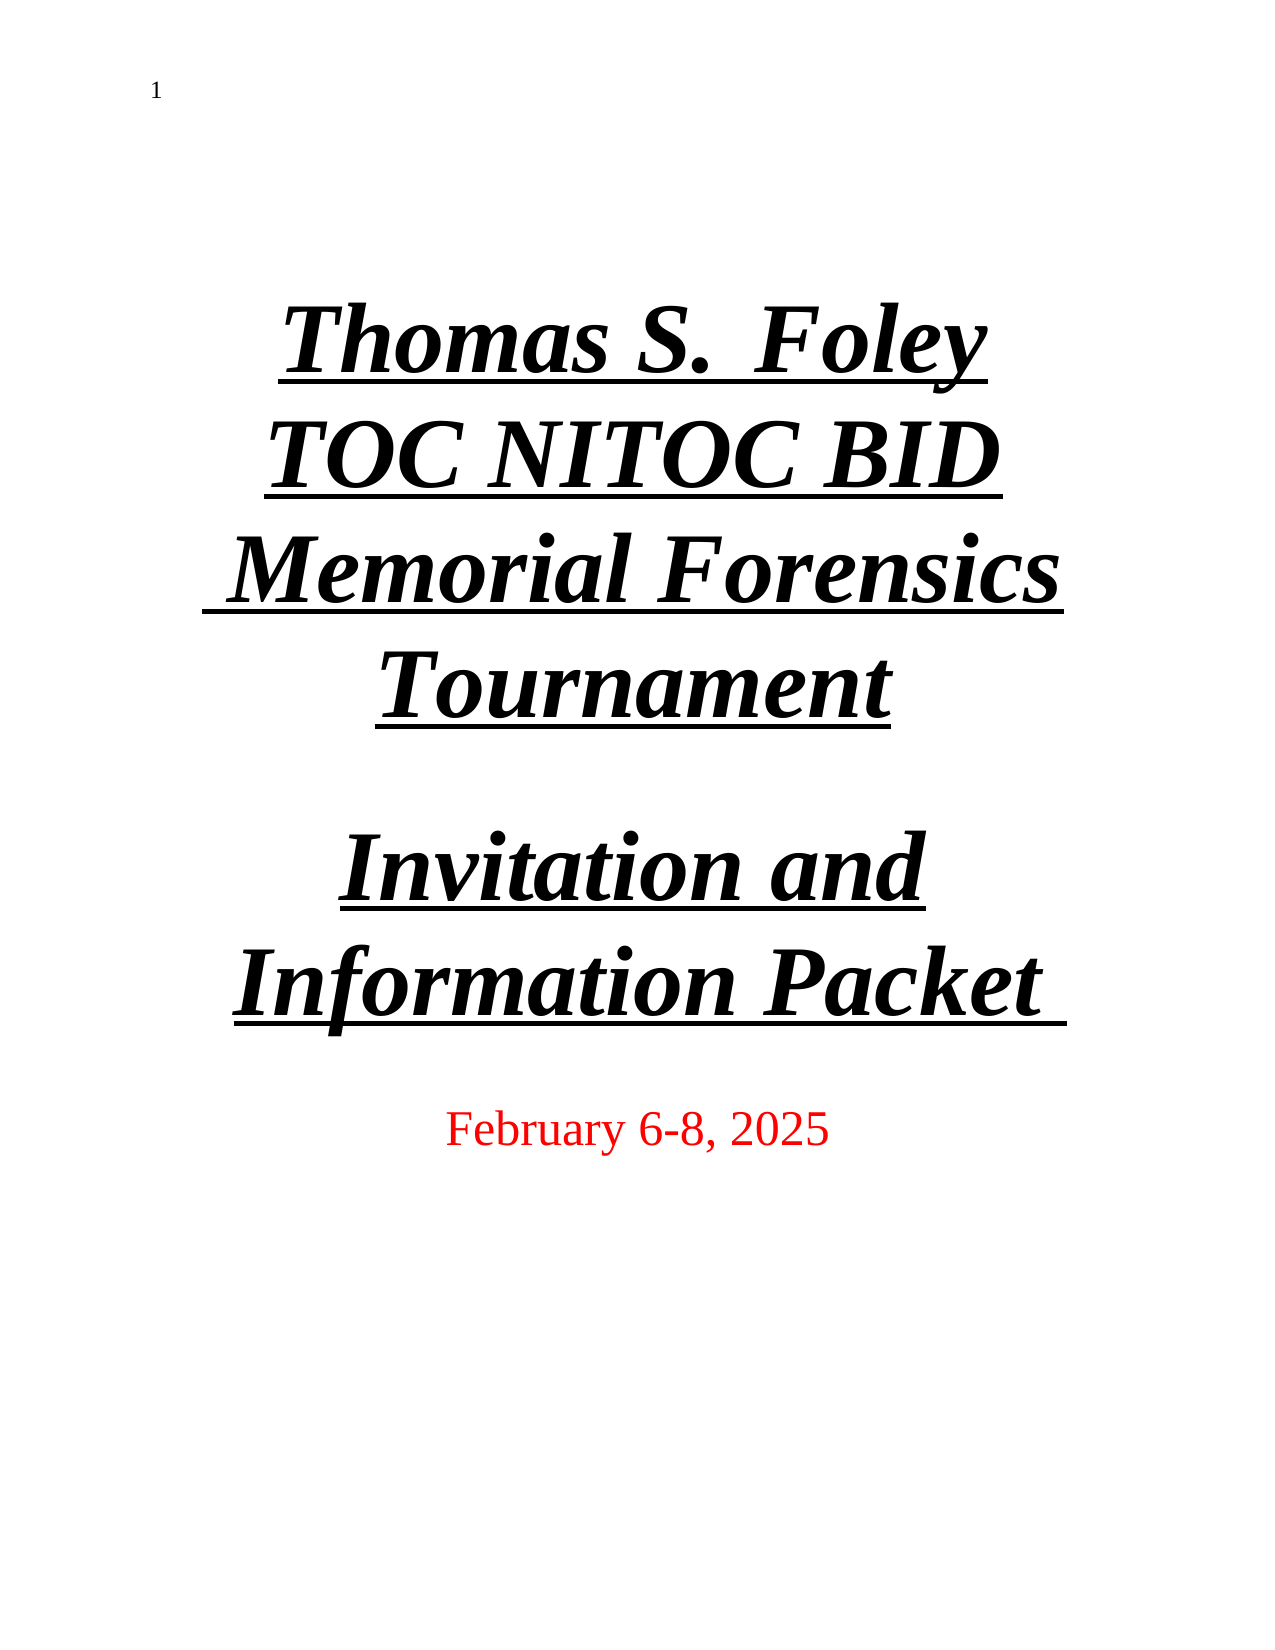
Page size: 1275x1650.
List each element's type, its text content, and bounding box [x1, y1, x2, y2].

text February 6-8, 2025 [150, 1099, 1125, 1156]
text Invitation and Information Packet [150, 806, 1125, 1036]
text Memorial Forensics Tournament [150, 509, 1125, 739]
text TOC NITOC BID [150, 394, 1125, 509]
text Thomas S. Foley [150, 279, 1125, 394]
